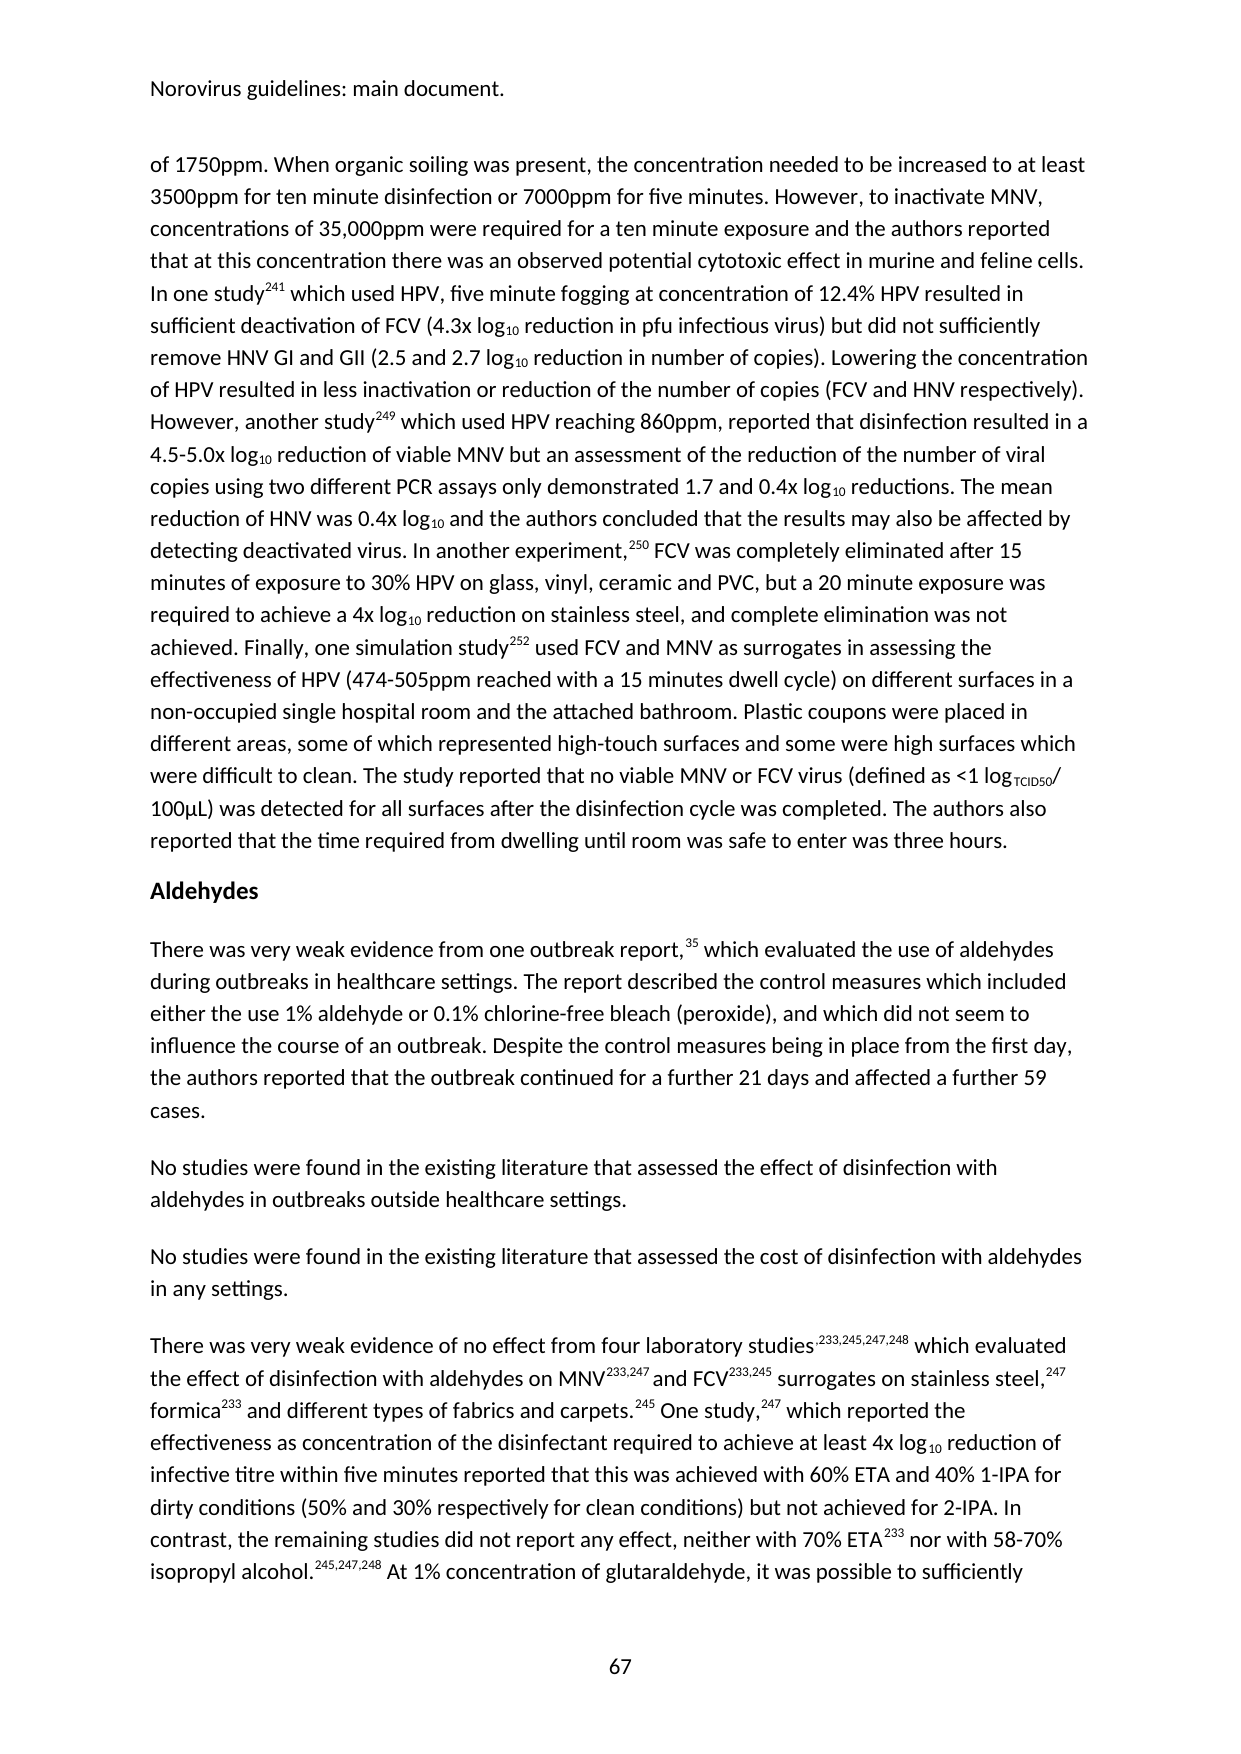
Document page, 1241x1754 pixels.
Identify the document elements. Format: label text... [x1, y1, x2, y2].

subtitle Aldehydes [150, 875, 1090, 905]
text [150, 150, 1090, 854]
text No studies were found in the existing literature that assessed the cost of disinfection with aldehydes in any settings. [150, 1242, 1090, 1302]
text There was very weak evidence from one outbreak report,35 which evaluated the use of aldehydes during outbreaks in healthcare settings. The report described the control measures which included either the use 1% aldehyde or 0.1% chlorine-free bleach (peroxide), and which did not seem to influence the course of an outbreak. Despite the control measures being in place from the first day, the authors reported that the outbreak continued for a further 21 days and affected a further 59 cases. [150, 935, 1090, 1124]
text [150, 1332, 1090, 1585]
text No studies were found in the existing literature that assessed the effect of disinfection with aldehydes in outbreaks outside healthcare settings. [150, 1153, 1090, 1213]
